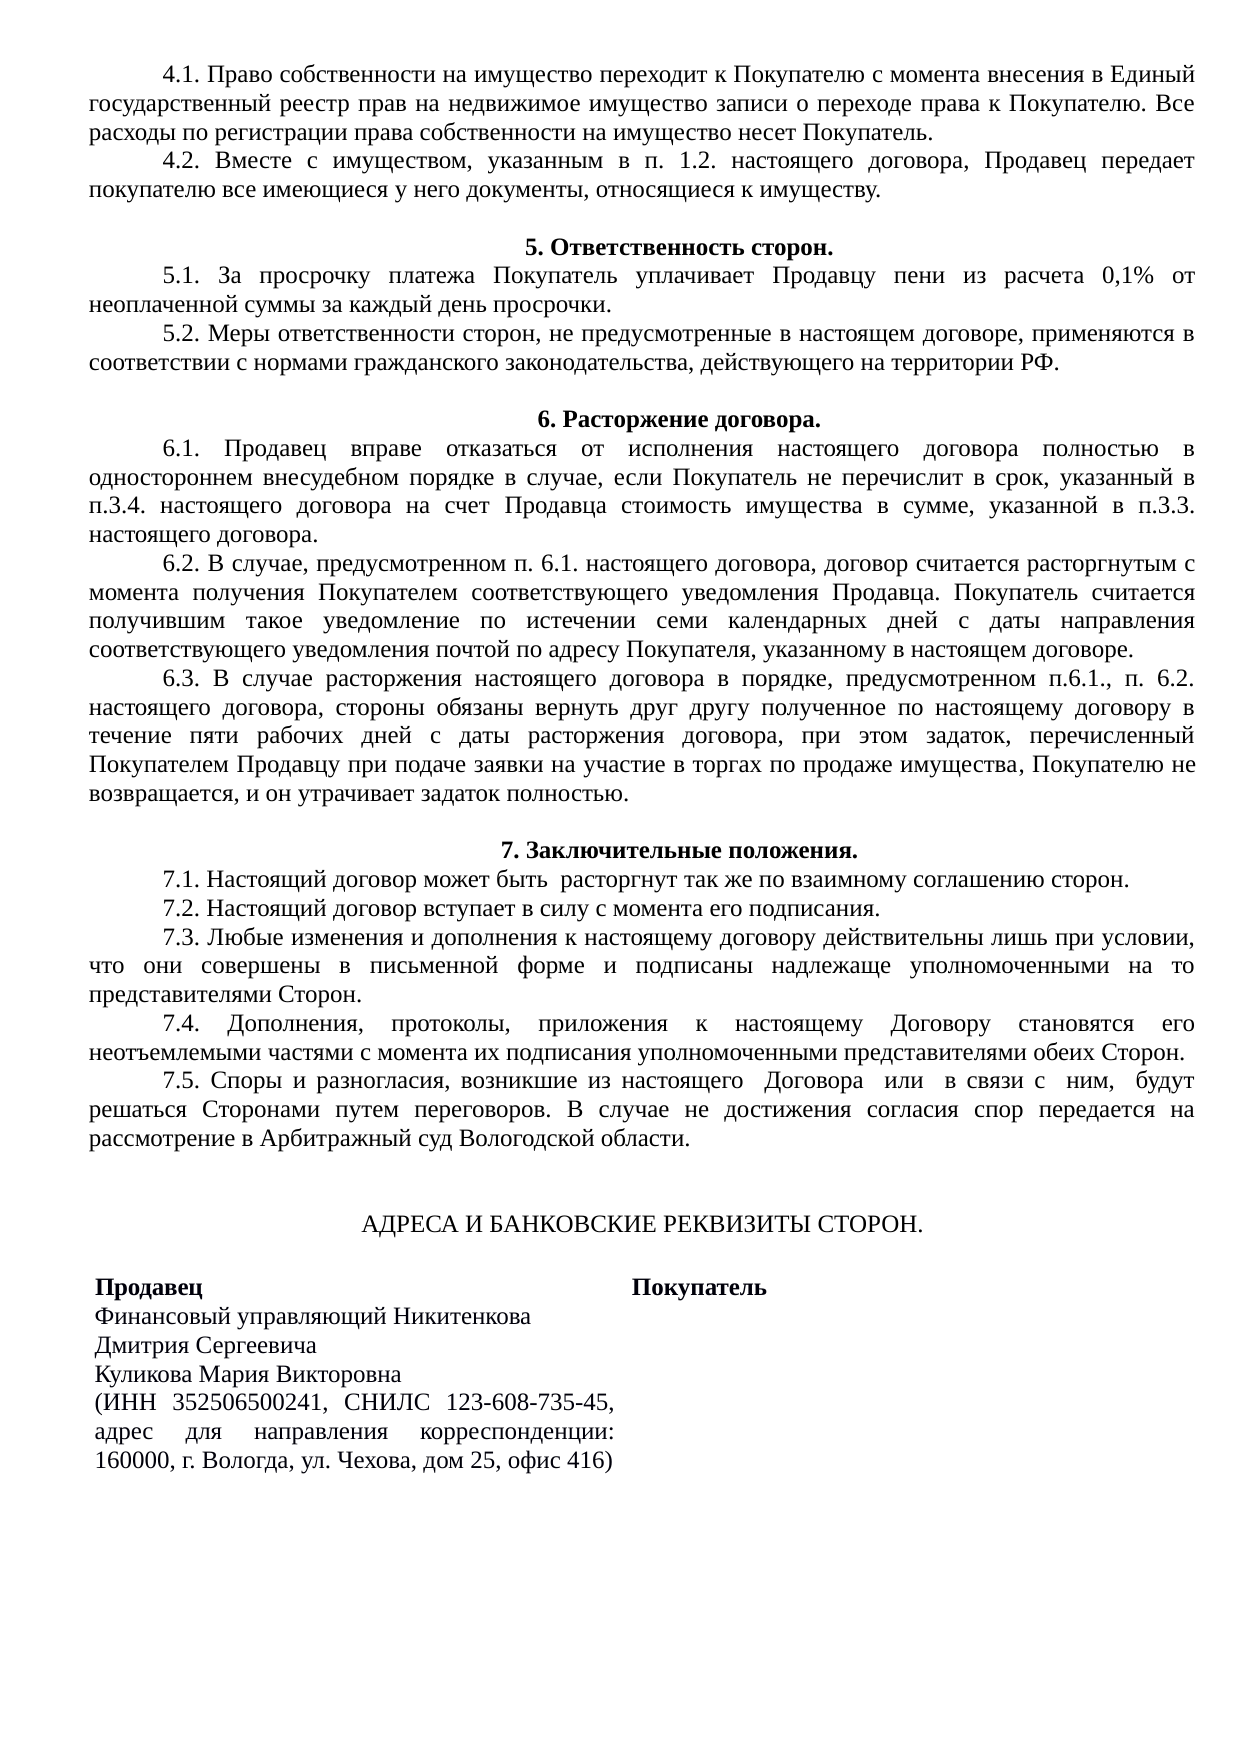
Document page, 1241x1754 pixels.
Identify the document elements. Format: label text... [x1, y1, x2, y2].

text АДРЕСА И БАНКОВСКИЕ РЕКВИЗИТЫ СТОРОН. [89, 1209, 1196, 1238]
text 5.1. За просрочку платежа Покупатель уплачивает Продавцу пени из расчета 0,1% от неоплаченной суммы за каждый день просрочки. [89, 260, 1196, 318]
text 7. Заключительные положения. [89, 835, 1196, 864]
text 6.2. В случае, предусмотренном п. 6.1. настоящего договора, договор считается расторгнутым с момента получения Покупателем соответствующего уведомления Продавца. Покупатель считается получившим такое уведомление по истечении семи календарных дней с даты направления соответствующего уведомления почтой по адресу Покупателя, указанному в настоящем договоре. [89, 548, 1196, 663]
table_header Покупатель [626, 1267, 1196, 1508]
text 7.3. Любые изменения и дополнения к настоящему договору действительны лишь при условии, что они совершены в письменной форме и подписаны надлежаще уполномоченными на то представителями Сторон. [89, 922, 1196, 1008]
text 6.3. В случае расторжения настоящего договора в порядке, предусмотренном п.6.1., п. 6.2. настоящего договора, стороны обязаны вернуть друг другу полученное по настоящему договору в течение пяти рабочих дней с даты расторжения договора, при этом задаток, перечисленный Покупателем Продавцу при подаче заявки на участие в торгах по продаже имущества, Покупателю не возвращается, и он утрачивает задаток полностью. [89, 663, 1196, 807]
text 7.4. Дополнения, протоколы, приложения к настоящему Договору становятся его неотъемлемыми частями с момента их подписания уполномоченными представителями обеих Сторон. [89, 1008, 1196, 1065]
text 7.5. Споры и разногласия, возникшие из настоящего Договора или в связи с ним, будут решаться Сторонами путем переговоров. В случае не достижения согласия спор передается на рассмотрение в Арбитражный суд Вологодской области. [89, 1065, 1196, 1152]
text 5.2. Меры ответственности сторон, не предусмотренные в настоящем договоре, применяются в соответствии с нормами гражданского законодательства, действующего на территории РФ. [89, 318, 1196, 375]
text 7.2. Настоящий договор вступает в силу с момента его подписания. [89, 893, 1196, 922]
text 6.1. Продавец вправе отказаться от исполнения настоящего договора полностью в одностороннем внесудебном порядке в случае, если Покупатель не перечислит в срок, указанный в п.3.4. настоящего договора на счет Продавца стоимость имущества в сумме, указанной в п.3.3. настоящего договора. [89, 433, 1196, 548]
text 4.1. Право собственности на имущество переходит к Покупателю с момента внесения в Единый государственный реестр прав на недвижимое имущество записи о переходе права к Покупателю. Все расходы по регистрации права собственности на имущество несет Покупатель. [89, 59, 1196, 145]
text 6. Расторжение договора. [89, 404, 1196, 433]
text 7.1. Настоящий договор может быть расторгнут так же по взаимному соглашению сторон. [89, 864, 1196, 893]
text 5. Ответственность сторон. [89, 232, 1196, 260]
text 4.2. Вместе с имуществом, указанным в п. 1.2. настоящего договора, Продавец передает покупателю все имеющиеся у него документы, относящиеся к имуществу. [89, 145, 1196, 203]
table_header Продавец Финансовый управляющий Никитенкова Дмитрия Сергеевича Куликова Мария Викторовна (ИНН 352506500241, СНИЛС 123-608-735-45, адрес для направления корреспонденции: 160000, г. Вологда, ул. Чехова, дом 25, офис 416) [89, 1267, 626, 1508]
